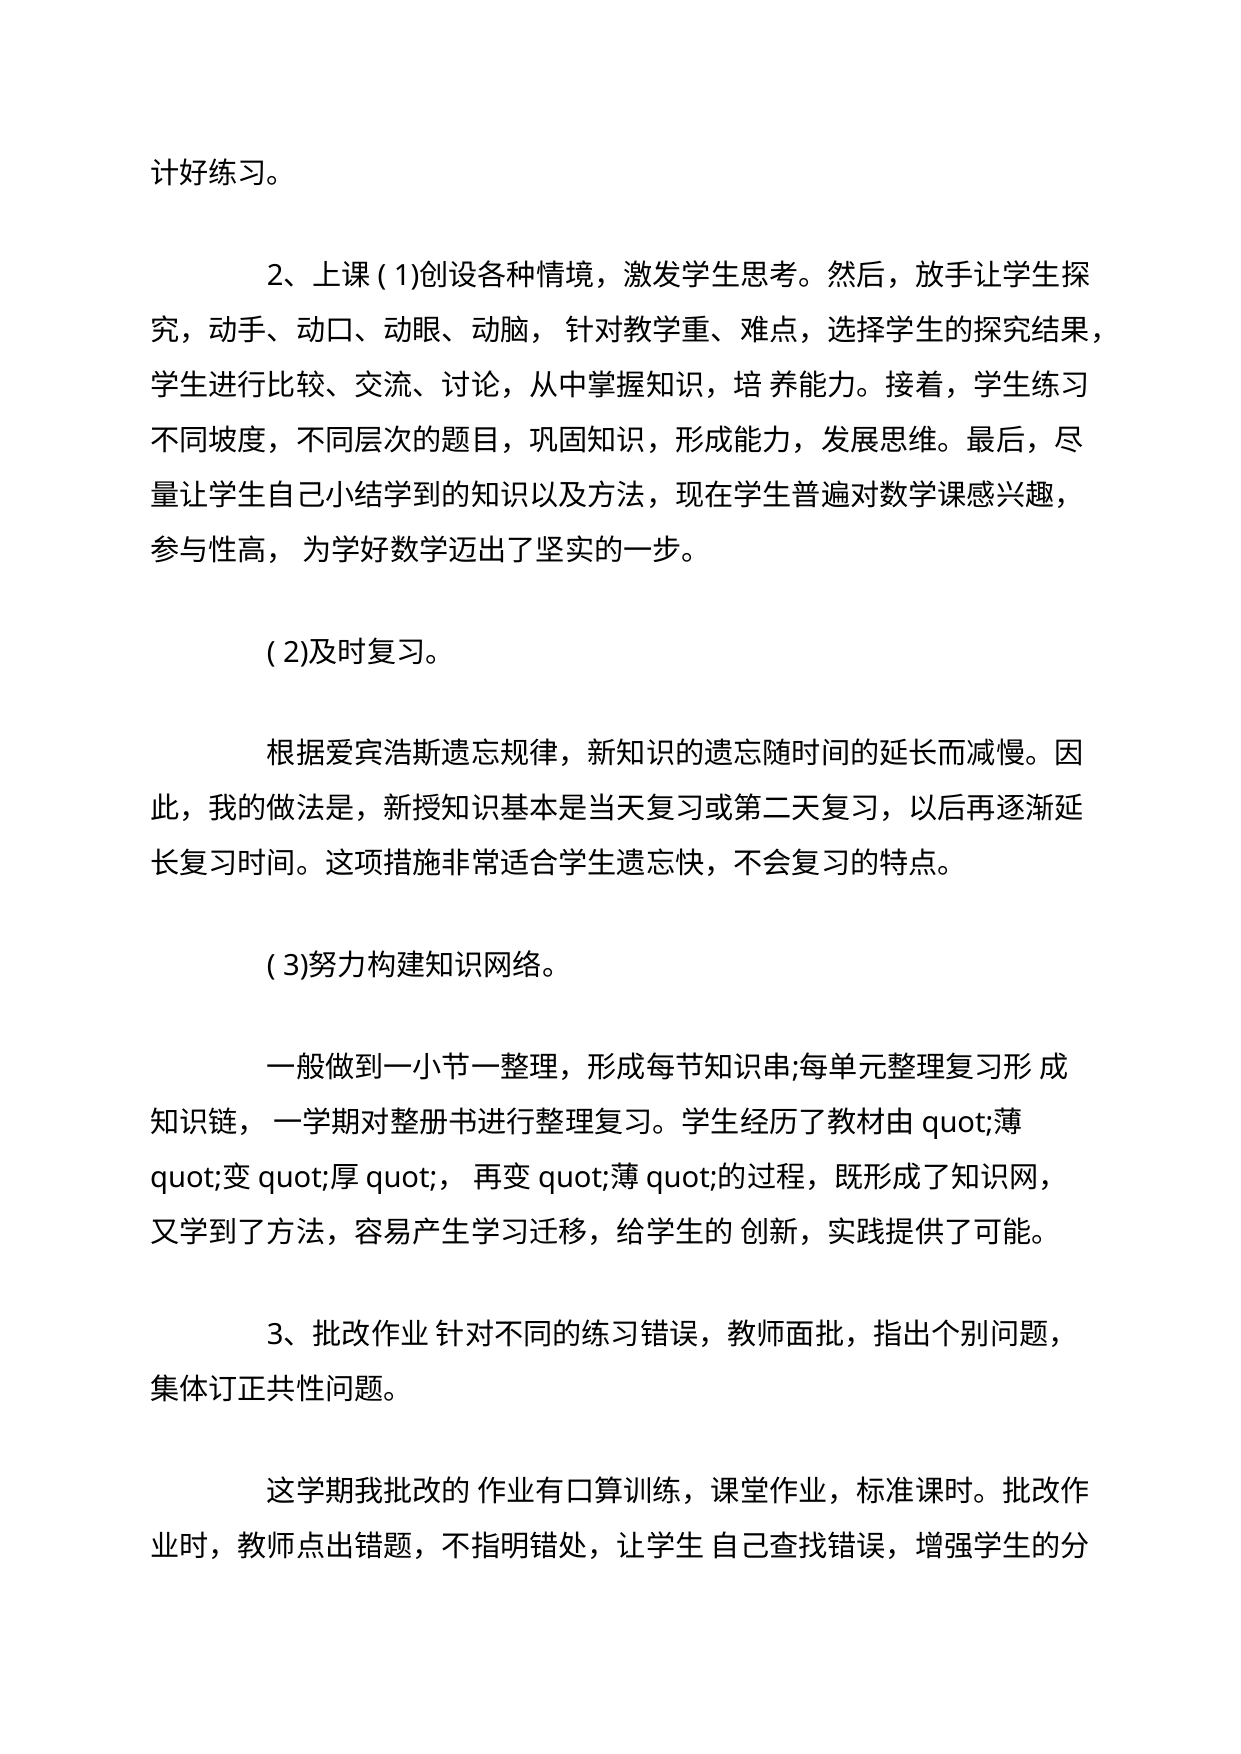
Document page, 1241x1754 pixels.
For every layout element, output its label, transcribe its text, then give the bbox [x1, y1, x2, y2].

text 一般做到一小节一整理，形成每节知识串;每单元整理复习形 成知识链， 一学期对整册书进行整理复习。学生经历了教材由 quot;薄 quot;变 quot;厚 quot;， 再变 quot;薄 quot;的过程，既形成了知识网，又学到了方法，容易产生学习迁移，给学生的 创新，实践提供了可能。 [150, 1044, 1090, 1251]
text 根据爱宾浩斯遗忘规律，新知识的遗忘随时间的延长而减慢。因此，我的做法是，新授知识基本是当天复习或第二天复习，以后再逐渐延长复习时间。这项措施非常适合学生遗忘快，不会复习的特点。 [150, 730, 1090, 882]
text 2、上课 ( 1)创设各种情境，激发学生思考。然后，放手让学生探究，动手、动口、动眼、动脑， 针对教学重、难点，选择学生的探究结果，学生进行比较、交流、讨论，从中掌握知识，培 养能力。接着，学生练习不同坡度，不同层次的题目，巩固知识，形成能力，发展思维。最后，尽量让学生自己小结学到的知识以及方法，现在学生普遍对数学课感兴趣，参与性高， 为学好数学迈出了坚实的一步。 [150, 252, 1090, 569]
text 3、批改作业 针对不同的练习错误，教师面批，指出个别问题，集体订正共性问题。 [150, 1310, 1090, 1408]
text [150, 150, 1090, 192]
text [150, 1467, 1090, 1564]
text ( 3)努力构建知识网络。 [150, 942, 1090, 984]
text ( 2)及时复习。 [150, 628, 1090, 671]
